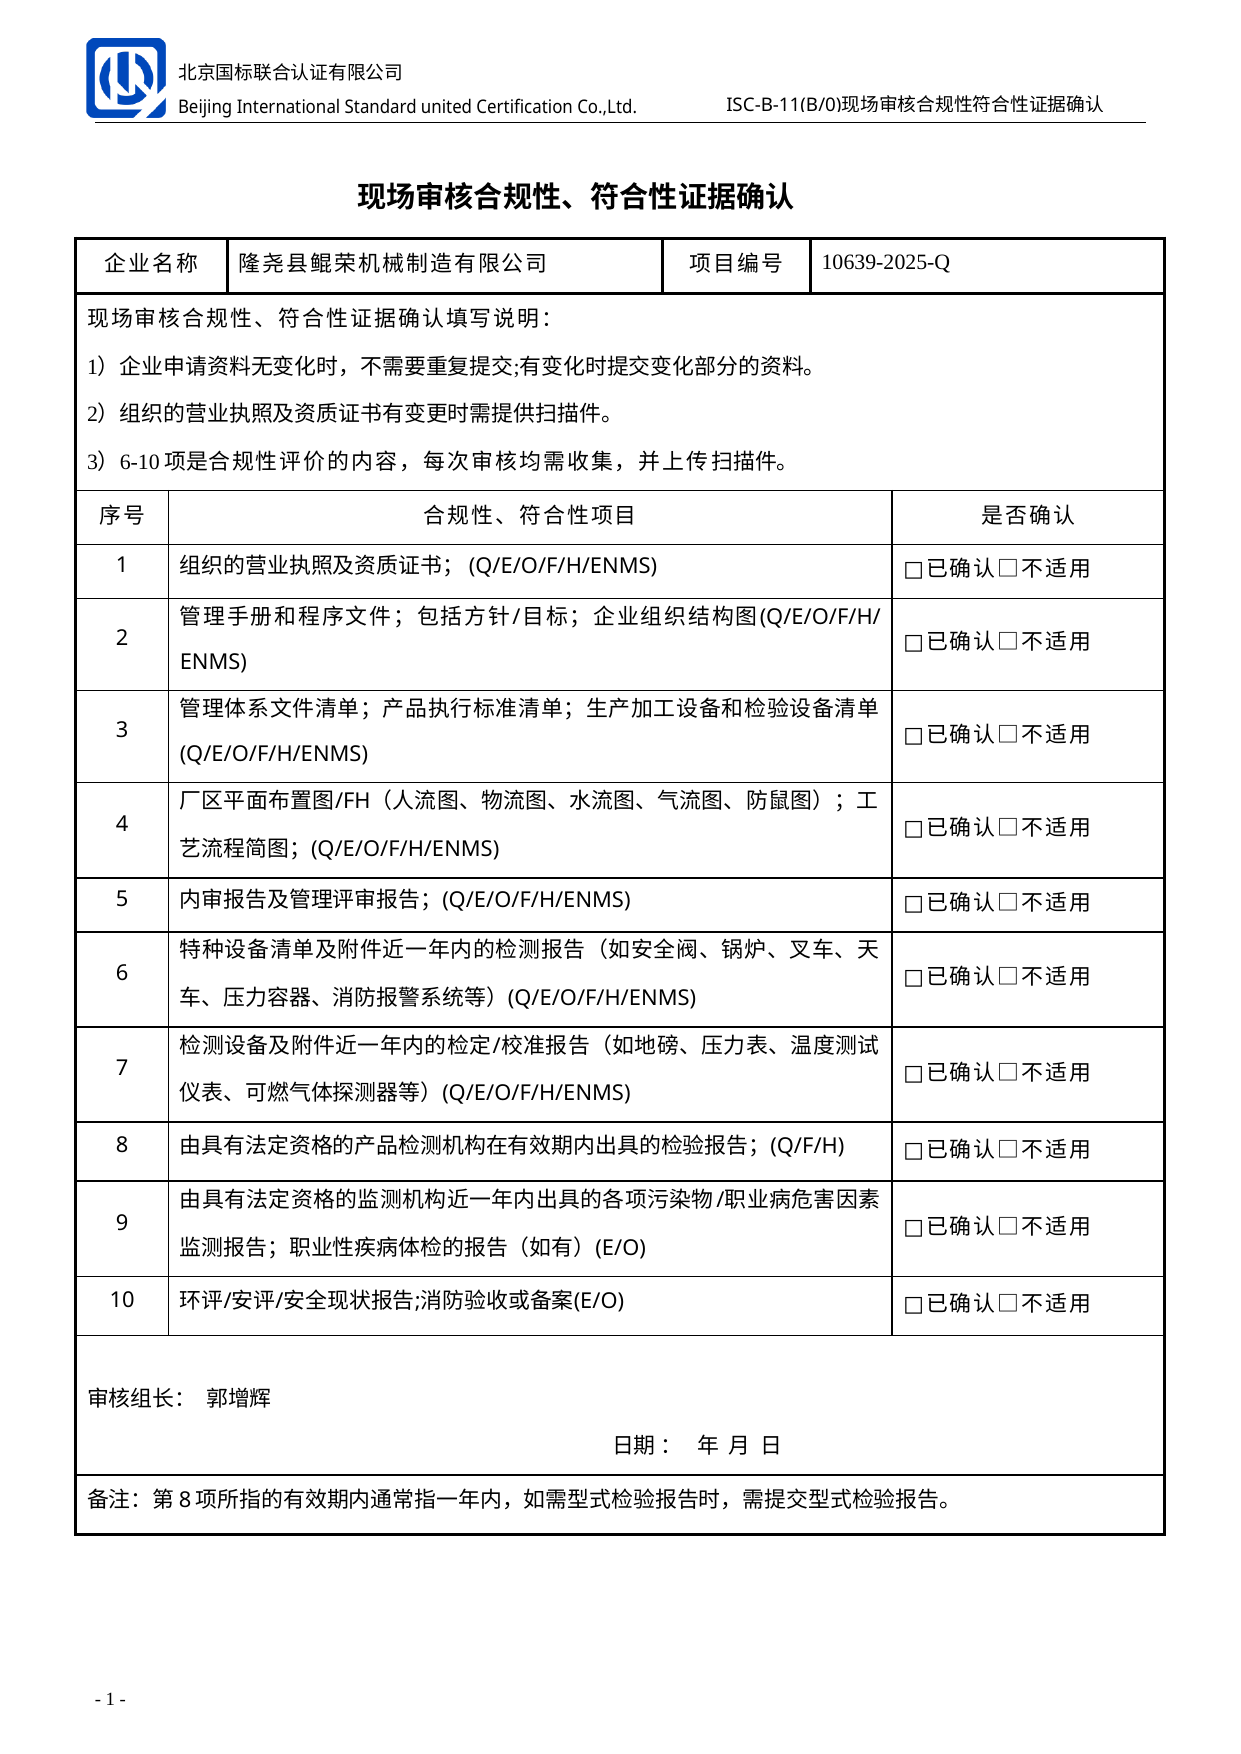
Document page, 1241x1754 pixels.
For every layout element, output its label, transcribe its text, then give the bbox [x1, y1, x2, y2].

table_cell 由具有法定资格的产品检测机构在有效期内出具的检验报告；(Q/F/H) [169, 1123, 891, 1180]
picture [86, 38, 166, 118]
table_cell □已确认□不适用 [893, 545, 1163, 597]
table_cell □已确认□不适用 [893, 599, 1163, 690]
table_cell 8 [77, 1123, 168, 1180]
table_cell 检测设备及附件近一年内的检定/校准报告（如地磅、压力表、温度测试仪表、可燃气体探测器等）(Q/E/O/F/H/ENMS) [169, 1028, 891, 1121]
table_cell 9 [77, 1182, 168, 1276]
table_cell 管理手册和程序文件；包括方针/目标；企业组织结构图(Q/E/O/F/H/ENMS) [169, 599, 891, 690]
table_cell 由具有法定资格的监测机构近一年内出具的各项污染物/职业病危害因素监测报告；职业性疾病体检的报告（如有）(E/O) [169, 1182, 891, 1276]
table_cell □已确认□不适用 [893, 783, 1163, 877]
table_cell □已确认□不适用 [893, 1182, 1163, 1276]
table_cell 1 [77, 545, 168, 597]
table_header 隆尧县鲲荣机械制造有限公司 [229, 240, 661, 292]
table_cell 2 [77, 599, 168, 690]
table_cell □已确认□不适用 [893, 879, 1163, 931]
table_cell □已确认□不适用 [893, 933, 1163, 1026]
table_header 企业名称 [77, 240, 226, 292]
table_cell 10 [77, 1277, 168, 1334]
table_cell 5 [77, 879, 168, 931]
table_cell 厂区平面布置图/FH（人流图、物流图、水流图、气流图、防鼠图）；工艺流程简图；(Q/E/O/F/H/ENMS) [169, 783, 891, 877]
table_header 10639-2025-Q [812, 240, 1163, 292]
table_cell 环评/安评/安全现状报告;消防验收或备案(E/O) [169, 1277, 891, 1334]
table_cell 序号 [77, 491, 168, 543]
table_cell 组织的营业执照及资质证书； (Q/E/O/F/H/ENMS) [169, 545, 891, 597]
table_cell 4 [77, 783, 168, 877]
table_cell 内审报告及管理评审报告；(Q/E/O/F/H/ENMS) [169, 879, 891, 931]
table_cell □已确认□不适用 [893, 1277, 1163, 1334]
table_cell 7 [77, 1028, 168, 1121]
table_cell 6 [77, 933, 168, 1026]
table_cell 现场审核合规性、符合性证据确认填写说明： 1）企业申请资料无变化时，不需要重复提交;有变化时提交变化部分的资料。 2）组织的营业执照及资质证书有变更时需提供扫描件。 3）6-10项是合规性评价的内容，每次审核均需收集，并上传扫描件。 [77, 295, 1163, 490]
table_cell 审核组长： 郭增辉 日期 ： 年 月 日 [77, 1336, 1163, 1474]
table_cell 特种设备清单及附件近一年内的检测报告（如安全阀、锅炉、叉车、天车、压力容器、消防报警系统等）(Q/E/O/F/H/ENMS) [169, 933, 891, 1026]
table_cell □已确认□不适用 [893, 1123, 1163, 1180]
table_cell 合规性、符合性项目 [169, 491, 891, 543]
table_cell □已确认□不适用 [893, 691, 1163, 782]
table_header 项目编号 [664, 240, 809, 292]
table_cell 备注：第8项所指的有效期内通常指一年内，如需型式检验报告时，需提交型式检验报告。 [77, 1476, 1163, 1533]
text 现场审核合规性、符合性证据确认 [94, 173, 1146, 216]
table_cell 3 [77, 691, 168, 782]
table_cell □已确认□不适用 [893, 1028, 1163, 1121]
table_cell 是否确认 [893, 491, 1163, 543]
table_cell 管理体系文件清单；产品执行标准清单；生产加工设备和检验设备清单(Q/E/O/F/H/ENMS) [169, 691, 891, 782]
